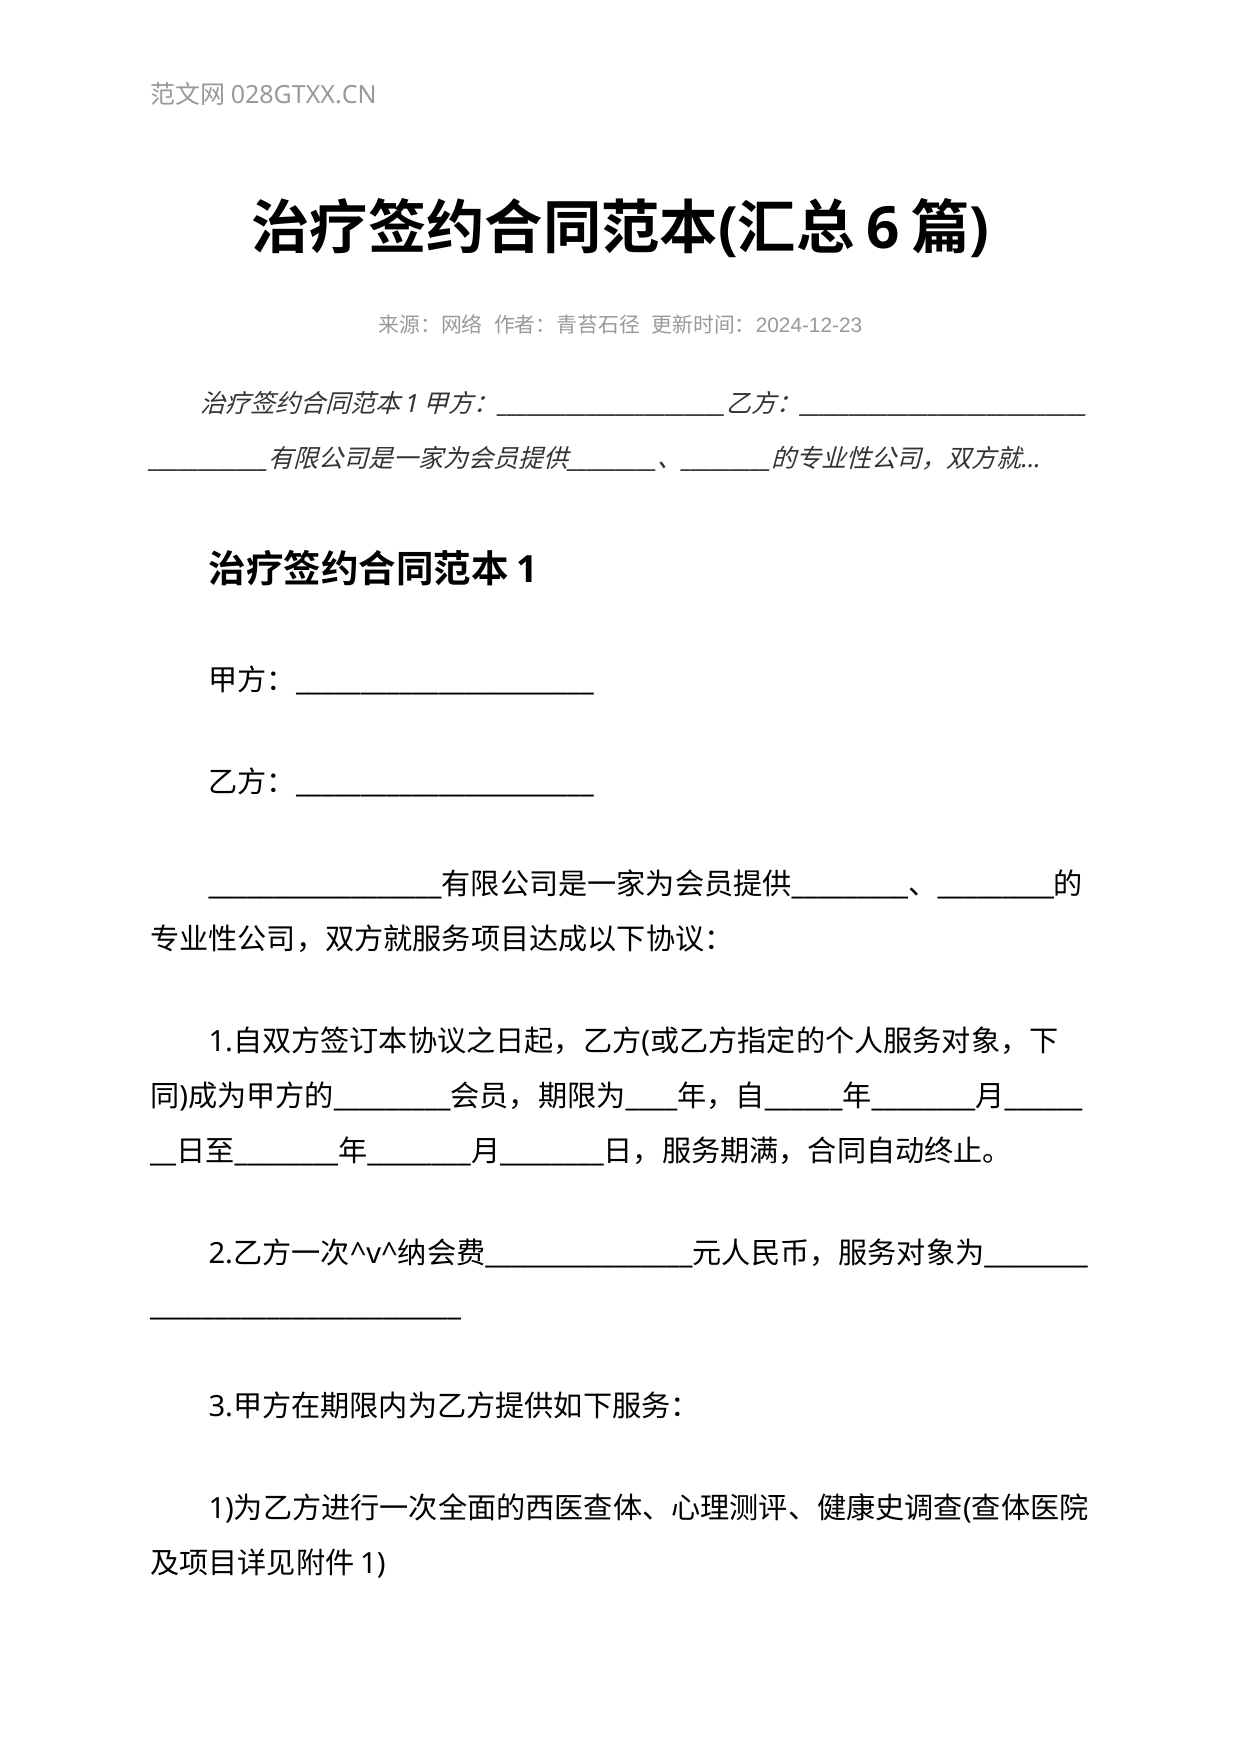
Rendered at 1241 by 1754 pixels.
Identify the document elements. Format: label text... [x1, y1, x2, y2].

text 甲方：_______________________ [150, 657, 1090, 699]
text 3.甲方在期限内为乙方提供如下服务： [150, 1382, 1090, 1425]
text 1)为乙方进行一次全面的西医查体、心理测评、健康史调查(查体医院及项目详见附件1) [150, 1484, 1090, 1582]
text 来源：网络 作者：青苔石径 更新时间：2024-12-23 [150, 313, 1090, 337]
text 乙方：_______________________ [150, 759, 1090, 801]
subtitle 治疗签约合同范本(汇总6篇) [150, 181, 1090, 266]
text 治疗签约合同范本1 [150, 539, 1090, 594]
text 2.乙方一次^v^纳会费________________元人民币，服务对象为________________________________ [150, 1230, 1090, 1324]
text 1.自双方签订本协议之日起，乙方(或乙方指定的个人服务对象，下同)成为甲方的_________会员，期限为____年，自______年________月________日至________年________月________日，服务期满，合同自动终止。 [150, 1018, 1090, 1170]
text 治疗签约合同范本1甲方：_______________________乙方：_________________________________________有限公司是一家为会员提供_________、_________的专业性公司，双方就... [150, 384, 1090, 474]
text __________________有限公司是一家为会员提供_________、_________的专业性公司，双方就服务项目达成以下协议： [150, 861, 1090, 958]
